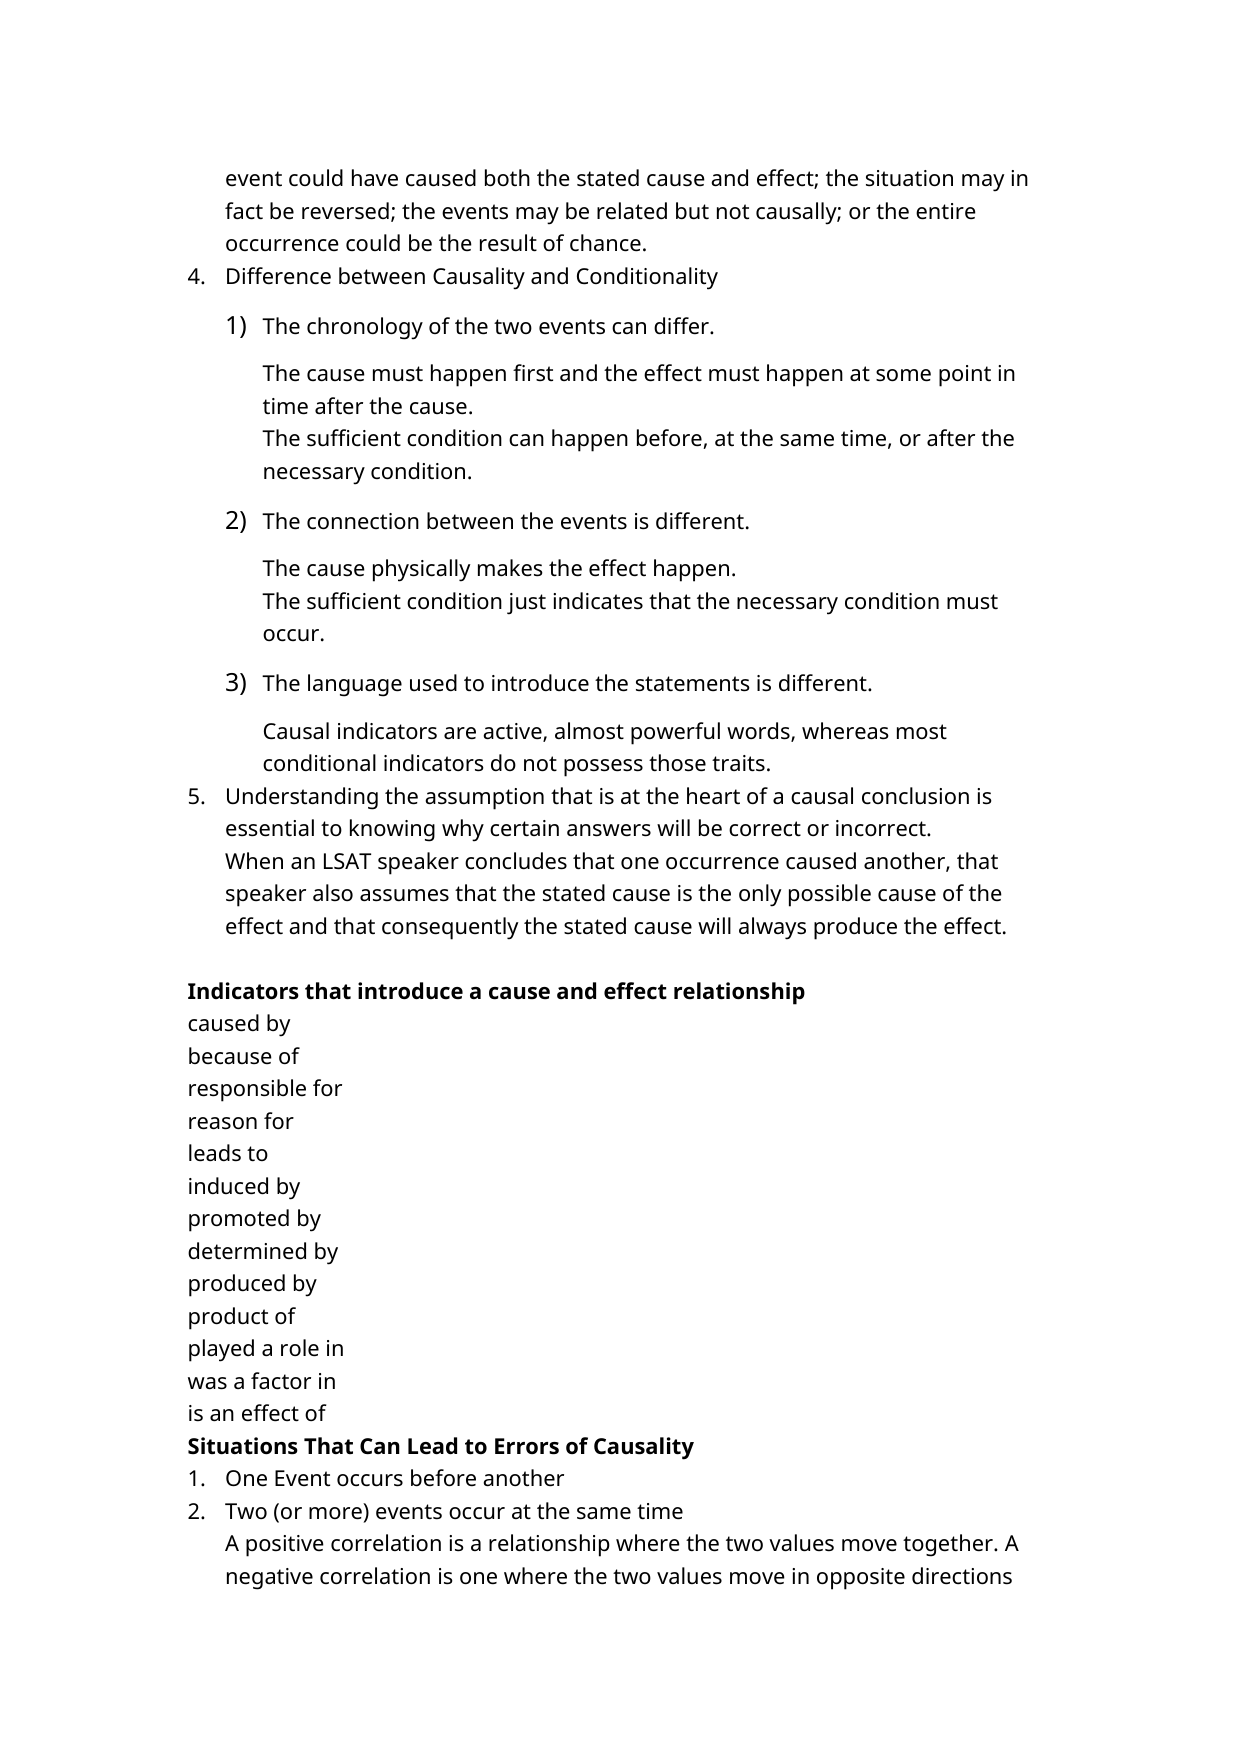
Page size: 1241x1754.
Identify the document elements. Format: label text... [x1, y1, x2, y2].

list Two (or more) events occur at the same time [187, 1494, 1053, 1527]
text was a factor in [187, 1364, 1053, 1397]
text played a role in [187, 1332, 1053, 1364]
text The cause physically makes the effect happen. [262, 552, 1053, 584]
text because of [187, 1039, 1053, 1072]
text product of [187, 1299, 1053, 1332]
text Indicators that introduce a cause and effect relationship [187, 974, 1053, 1007]
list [187, 162, 1053, 259]
text The sufficient condition just indicates that the necessary condition must occur. [262, 584, 1053, 649]
list The chronology of the two events can differ. [225, 292, 1053, 357]
text is an effect of [187, 1397, 1053, 1429]
text produced by [187, 1267, 1053, 1299]
text The cause must happen first and the effect must happen at some point in time after the cause. [262, 357, 1053, 422]
text reason for [187, 1104, 1053, 1137]
text Situations That Can Lead to Errors of Causality [187, 1429, 1053, 1462]
list The connection between the events is different. [225, 487, 1053, 552]
text caused by [187, 1007, 1053, 1039]
list The language used to introduce the statements is different. [225, 649, 1053, 714]
text promoted by [187, 1202, 1053, 1234]
text The sufficient condition can happen before, at the same time, or after the necessary condition. [262, 422, 1053, 487]
text responsible for [187, 1072, 1053, 1104]
list Difference between Causality and Conditionality [187, 259, 1053, 292]
text leads to [187, 1137, 1053, 1169]
text determined by [187, 1234, 1053, 1267]
text A positive correlation is a relationship where the two values move together. A negative correlation is one where the two values move in opposite directions [225, 1527, 1053, 1592]
text induced by [187, 1169, 1053, 1202]
text Causal indicators are active, almost powerful words, whereas most conditional indicators do not possess those traits. [262, 714, 1053, 779]
list One Event occurs before another [187, 1462, 1053, 1494]
text When an LSAT speaker concludes that one occurrence caused another, that speaker also assumes that the stated cause is the only possible cause of the effect and that consequently the stated cause will always produce the effect. [225, 844, 1053, 942]
list Understanding the assumption that is at the heart of a causal conclusion is essential to knowing why certain answers will be correct or incorrect. [187, 779, 1053, 844]
